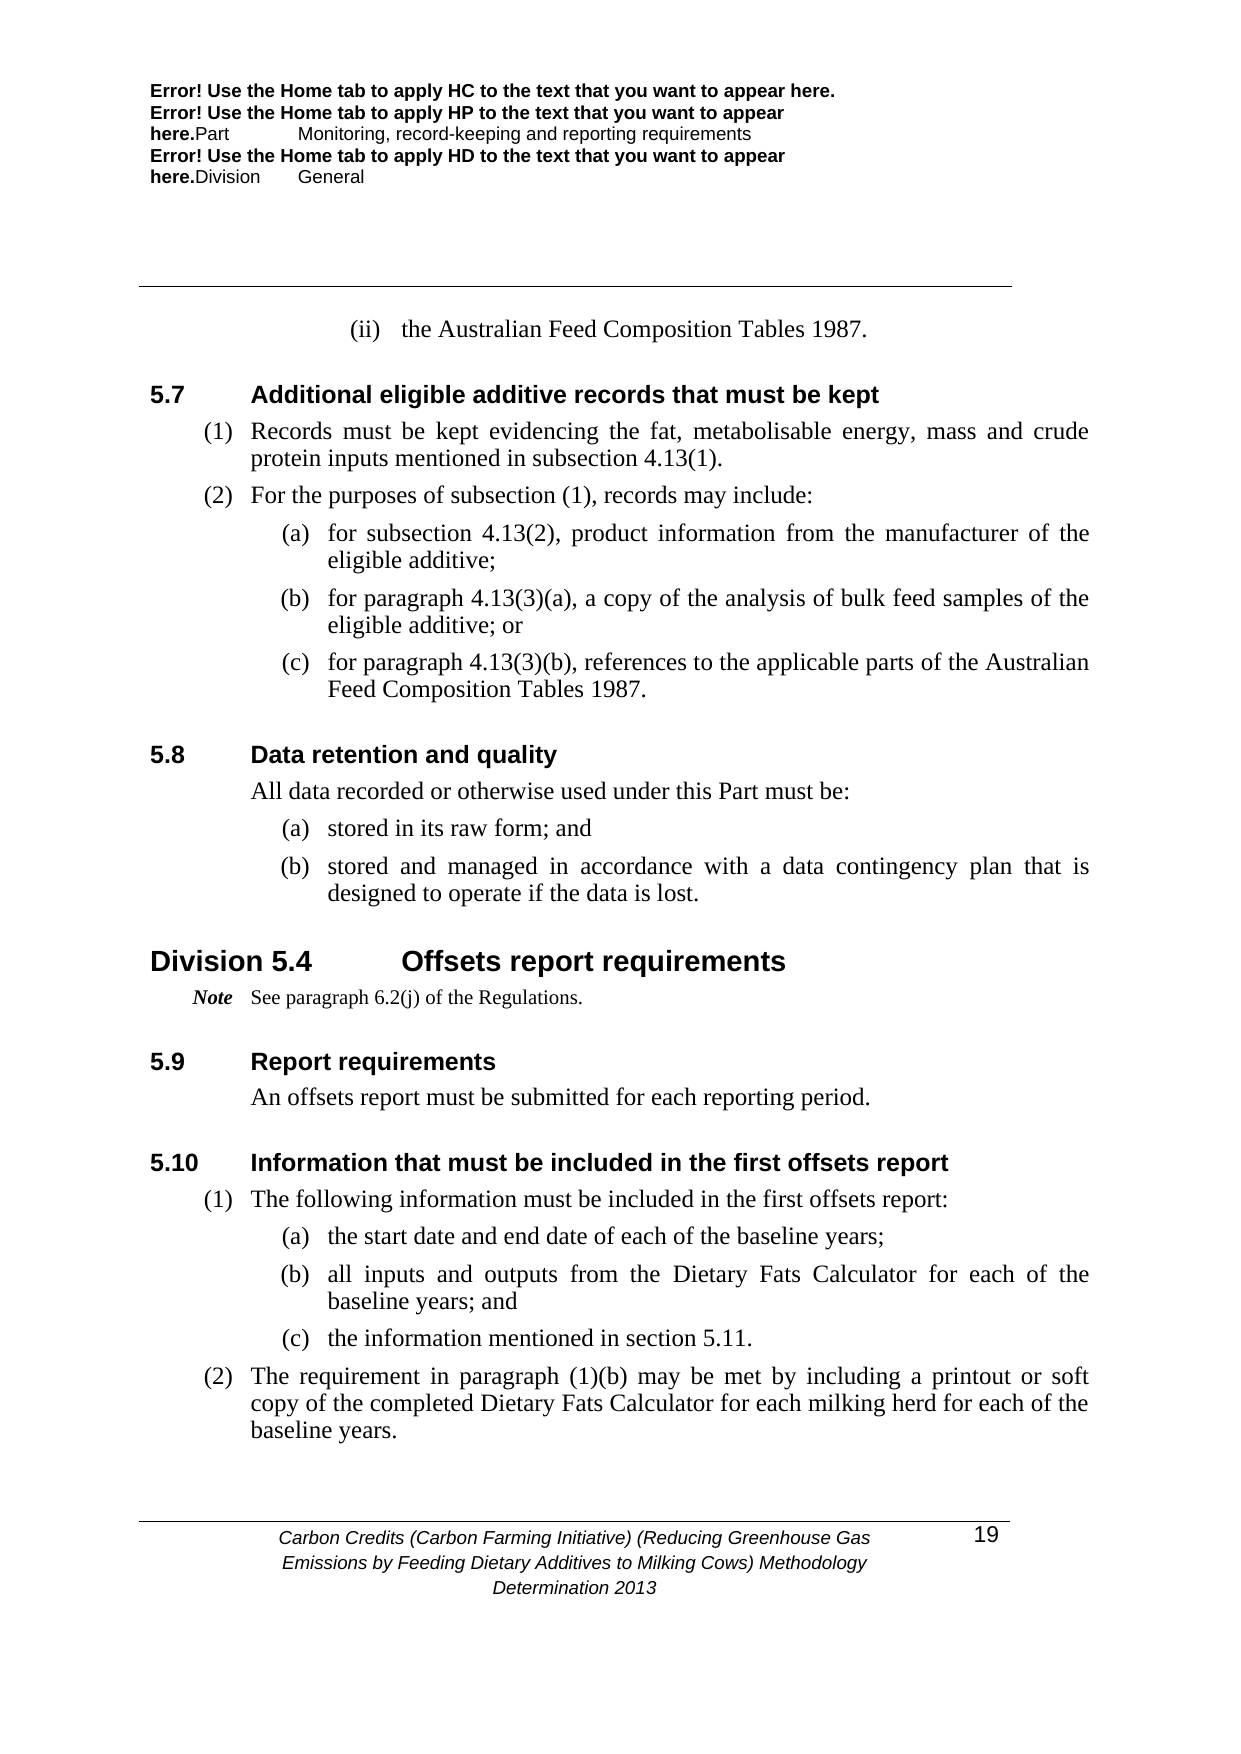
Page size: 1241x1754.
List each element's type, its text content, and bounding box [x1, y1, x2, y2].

text (c) for paragraph 4.13(3)(b), references to the applicable parts of the Australian Feed Composition Tables 1987. [150, 649, 1090, 703]
text (a) for subsection 4.13(2), product information from the manufacturer of the eligible additive; [150, 520, 1090, 574]
text (a) stored in its raw form; and [150, 815, 1090, 842]
text (1) The following information must be included in the first offsets report: [150, 1185, 1090, 1212]
text (c) the information mentioned in section 5.11. [150, 1325, 1090, 1352]
text (b) all inputs and outputs from the Dietary Fats Calculator for each of the baseline years; and [150, 1260, 1090, 1314]
text 5.7 Additional eligible additive records that must be kept [150, 381, 1090, 409]
text (ii) the Australian Feed Composition Tables 1987. [150, 316, 1090, 343]
text 5.9 Report requirements [150, 1047, 1090, 1075]
text (2) The requirement in paragraph (1)(b) may be met by including a printout or soft copy of the completed Dietary Fats Calculator for each milking herd for each of the baseline years. [150, 1362, 1090, 1444]
text 5.10 Information that must be included in the first offsets report [150, 1148, 1090, 1177]
text All data recorded or otherwise used under this Part must be: [150, 778, 1090, 805]
text (2) For the purposes of subsection (1), records may include: [150, 482, 1090, 509]
text Division 5.4 Offsets report requirements [150, 944, 1090, 978]
text An offsets report must be submitted for each reporting period. [150, 1084, 1090, 1111]
text (1) Records must be kept evidencing the fat, metabolisable energy, mass and crude protein inputs mentioned in subsection 4.13(1). [150, 418, 1090, 472]
text (b) stored and managed in accordance with a data contingency plan that is designed to operate if the data is lost. [150, 853, 1090, 907]
text 5.8 Data retention and quality [150, 741, 1090, 769]
text Note See paragraph 6.2(j) of the Regulations. [150, 986, 1090, 1009]
text (a) the start date and end date of each of the baseline years; [150, 1223, 1090, 1250]
text (b) for paragraph 4.13(3)(a), a copy of the analysis of bulk feed samples of the eligible additive; or [150, 584, 1090, 638]
